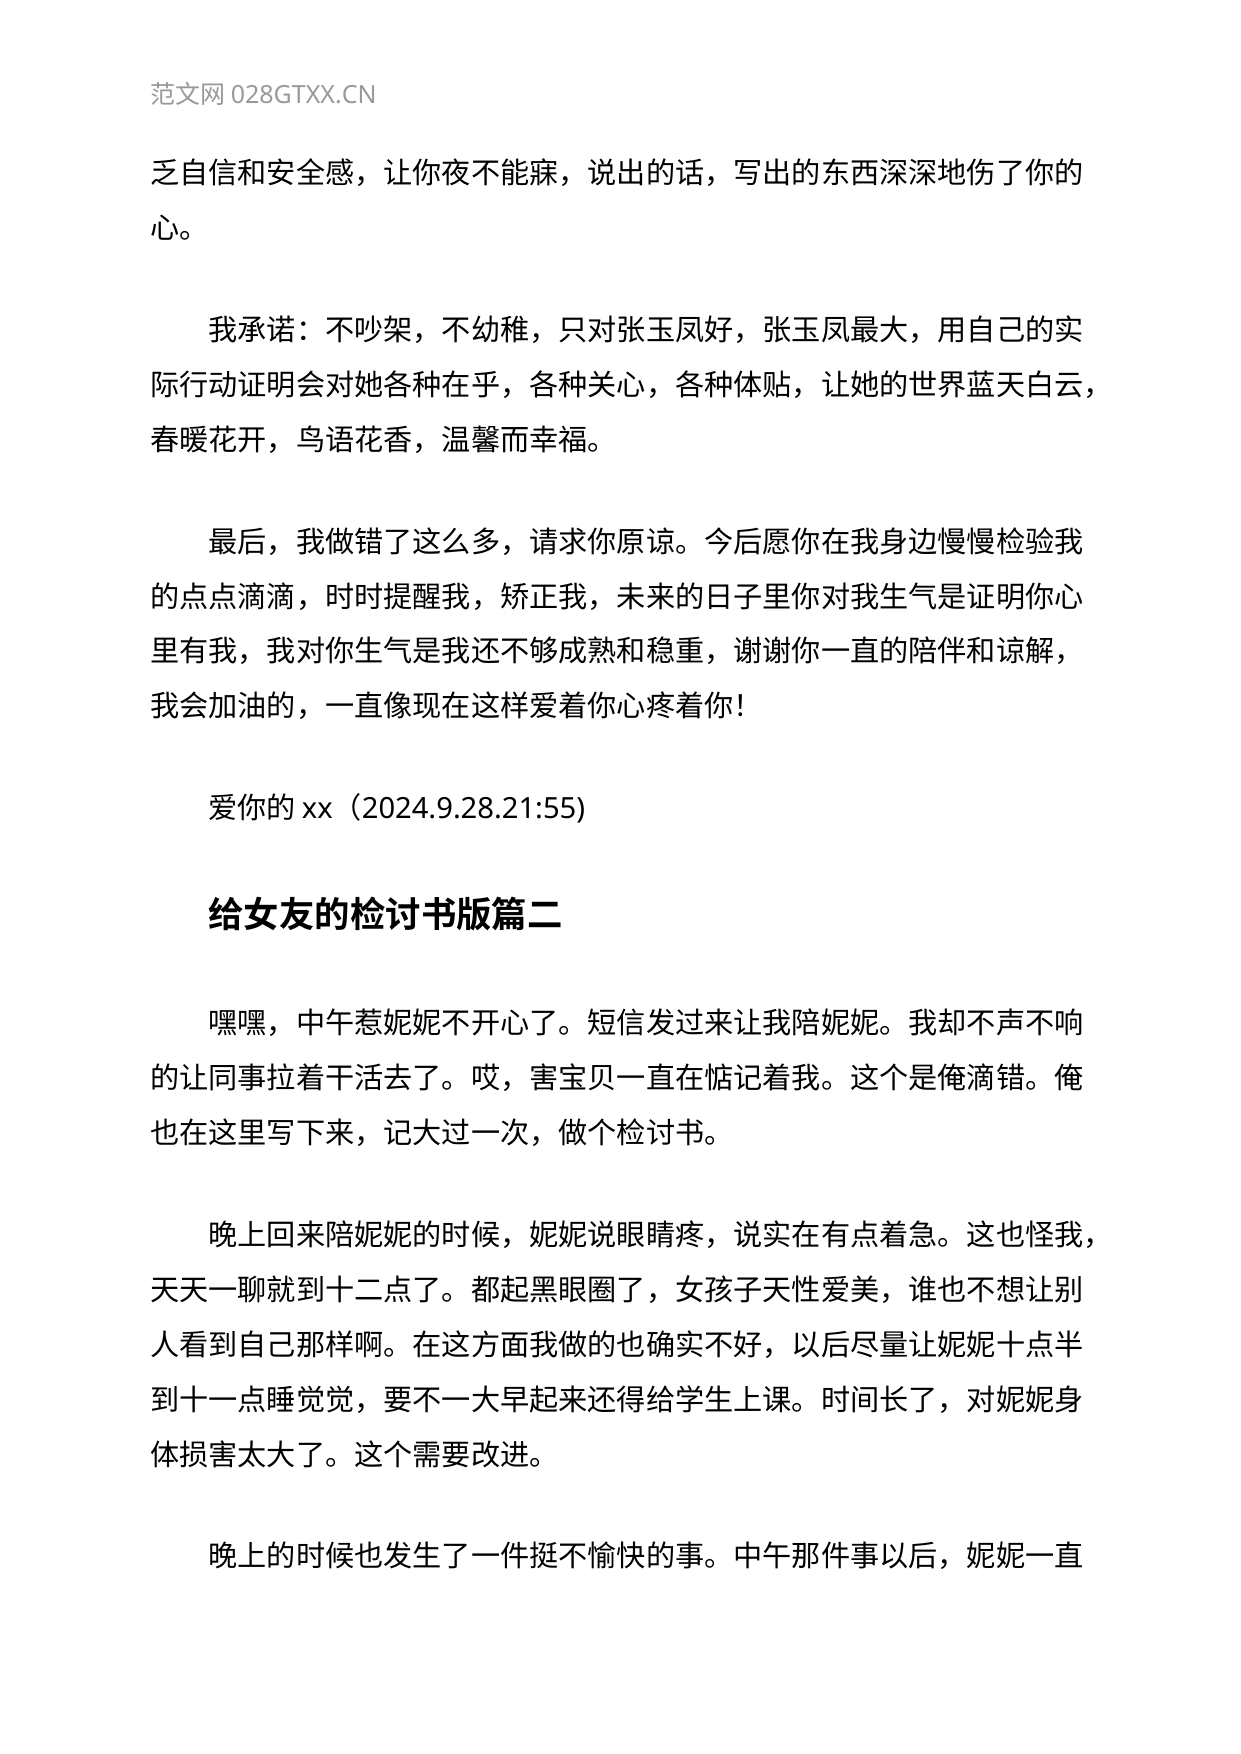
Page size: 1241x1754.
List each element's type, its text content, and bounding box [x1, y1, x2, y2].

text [150, 150, 1090, 247]
text 最后，我做错了这么多，请求你原谅。今后愿你在我身边慢慢检验我的点点滴滴，时时提醒我，矫正我，未来的日子里你对我生气是证明你心里有我，我对你生气是我还不够成熟和稳重，谢谢你一直的陪伴和谅解，我会加油的，一直像现在这样爱着你心疼着你！ [150, 518, 1090, 725]
text 晚上回来陪妮妮的时候，妮妮说眼睛疼，说实在有点着急。这也怪我，天天一聊就到十二点了。都起黑眼圈了，女孩子天性爱美，谁也不想让别人看到自己那样啊。在这方面我做的也确实不好，以后尽量让妮妮十点半到十一点睡觉觉，要不一大早起来还得给学生上课。时间长了，对妮妮身体损害太大了。这个需要改进。 [150, 1212, 1090, 1473]
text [150, 1533, 1090, 1575]
text 爱你的xx（2024.9.28.21:55) [150, 785, 1090, 827]
text 嘿嘿，中午惹妮妮不开心了。短信发过来让我陪妮妮。我却不声不响的让同事拉着干活去了。哎，害宝贝一直在惦记着我。这个是俺滴错。俺也在这里写下来，记大过一次，做个检讨书。 [150, 1000, 1090, 1152]
text 给女友的检讨书版篇二 [150, 887, 1090, 938]
text 我承诺：不吵架，不幼稚，只对张玉凤好，张玉凤最大，用自己的实际行动证明会对她各种在乎，各种关心，各种体贴，让她的世界蓝天白云，春暖花开，鸟语花香，温馨而幸福。 [150, 307, 1090, 459]
